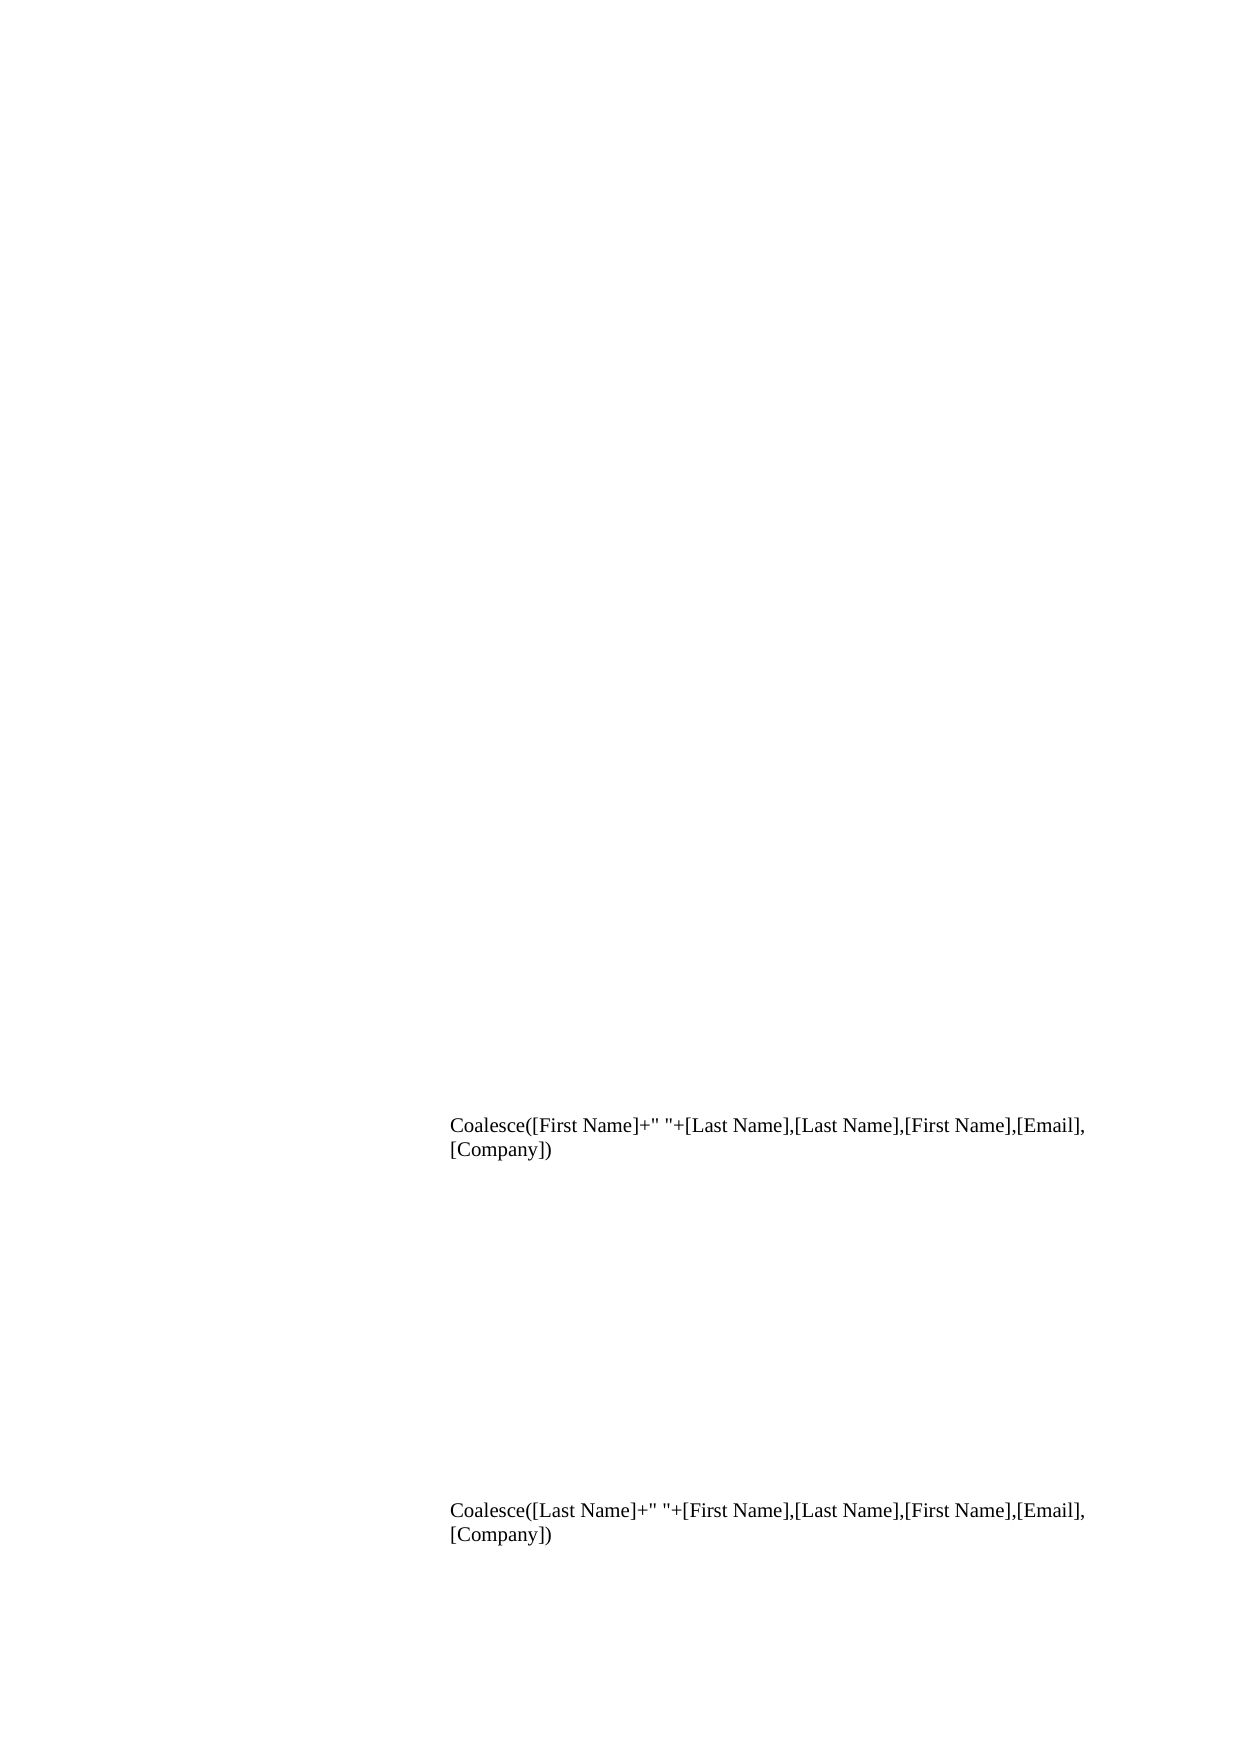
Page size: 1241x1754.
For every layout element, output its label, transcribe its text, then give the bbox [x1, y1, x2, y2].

text Coalesce([First Name]+" "+[Last Name],[Last Name],[First Name],[Email],[Company]) [450, 1112, 1090, 1161]
text Coalesce([Last Name]+" "+[First Name],[Last Name],[First Name],[Email],[Company]) [450, 1497, 1090, 1546]
